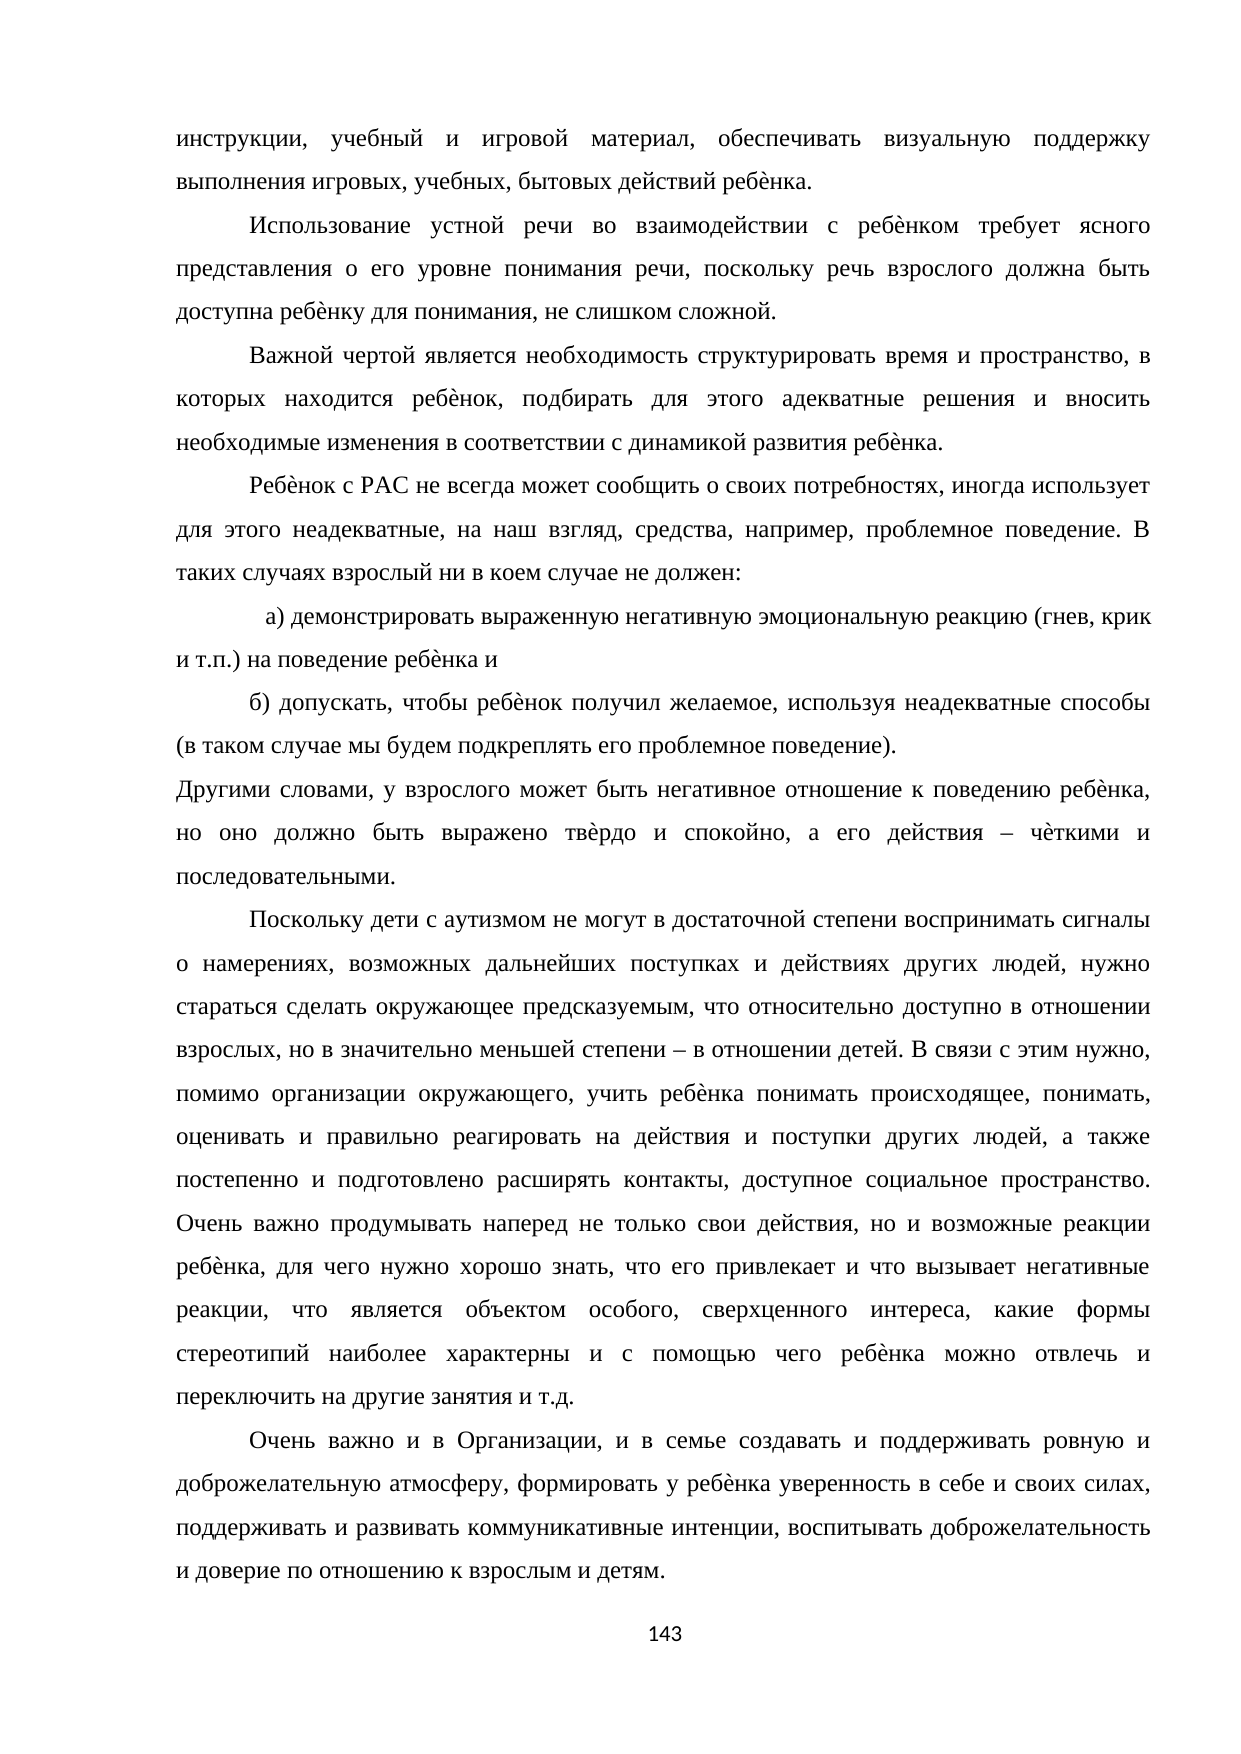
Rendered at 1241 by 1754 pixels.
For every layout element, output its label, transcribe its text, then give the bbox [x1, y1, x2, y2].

text Использование устной речи во взаимодействии с ребѐнком требует ясного представления о его уровне понимания речи, поскольку речь взрослого должна быть доступна ребѐнку для понимания, не слишком сложной. [176, 210, 1151, 325]
text Ребѐнок с РАС не всегда может сообщить о своих потребностях, иногда использует для этого неадекватные, на наш взгляд, средства, например, проблемное поведение. В таких случаях взрослый ни в коем случае не должен: [176, 471, 1151, 586]
text а) демонстрировать выраженную негативную эмоциональную реакцию (гнев, крик [142, 601, 1152, 630]
text Очень важно и в Организации, и в семье создавать и поддерживать ровную и доброжелательную атмосферу, формировать у ребѐнка уверенность в себе и своих силах, поддерживать и развивать коммуникативные интенции, воспитывать доброжелательность и доверие по отношению к взрослым и детям. [176, 1425, 1151, 1584]
text б) допускать, чтобы ребѐнок получил желаемое, используя неадекватные способы (в таком случае мы будем подкреплять его проблемное поведение). [176, 687, 1151, 759]
text Другими словами, у взрослого может быть негативное отношение к поведению ребѐнка, но оно должно быть выражено твѐрдо и спокойно, а его действия – чѐткими и последовательными. [176, 774, 1151, 889]
text Поскольку дети с аутизмом не могут в достаточной степени воспринимать сигналы о намерениях, возможных дальнейших поступках и действиях других людей, нужно стараться сделать окружающее предсказуемым, что относительно доступно в отношении взрослых, но в значительно меньшей степени – в отношении детей. В связи с этим нужно, помимо организации окружающего, учить ребѐнка понимать происходящее, понимать, оценивать и правильно реагировать на действия и поступки других людей, а также постепенно и подготовлено расширять контакты, доступное социальное пространство. Очень важно продумывать наперед не только свои действия, но и возможные реакции ребѐнка, для чего нужно хорошо знать, что его привлекает и что вызывает негативные реакции, что является объектом особого, сверхценного интереса, какие формы стереотипий наиболее характерны и с помощью чего ребѐнка можно отвлечь и переключить на другие занятия и т.д. [176, 904, 1151, 1410]
text и т.п.) на поведение ребѐнка и [176, 644, 1151, 673]
text Важной чертой является необходимость структурировать время и пространство, в которых находится ребѐнок, подбирать для этого адекватные решения и вносить необходимые изменения в соответствии с динамикой развития ребѐнка. [176, 340, 1151, 456]
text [176, 123, 1151, 195]
